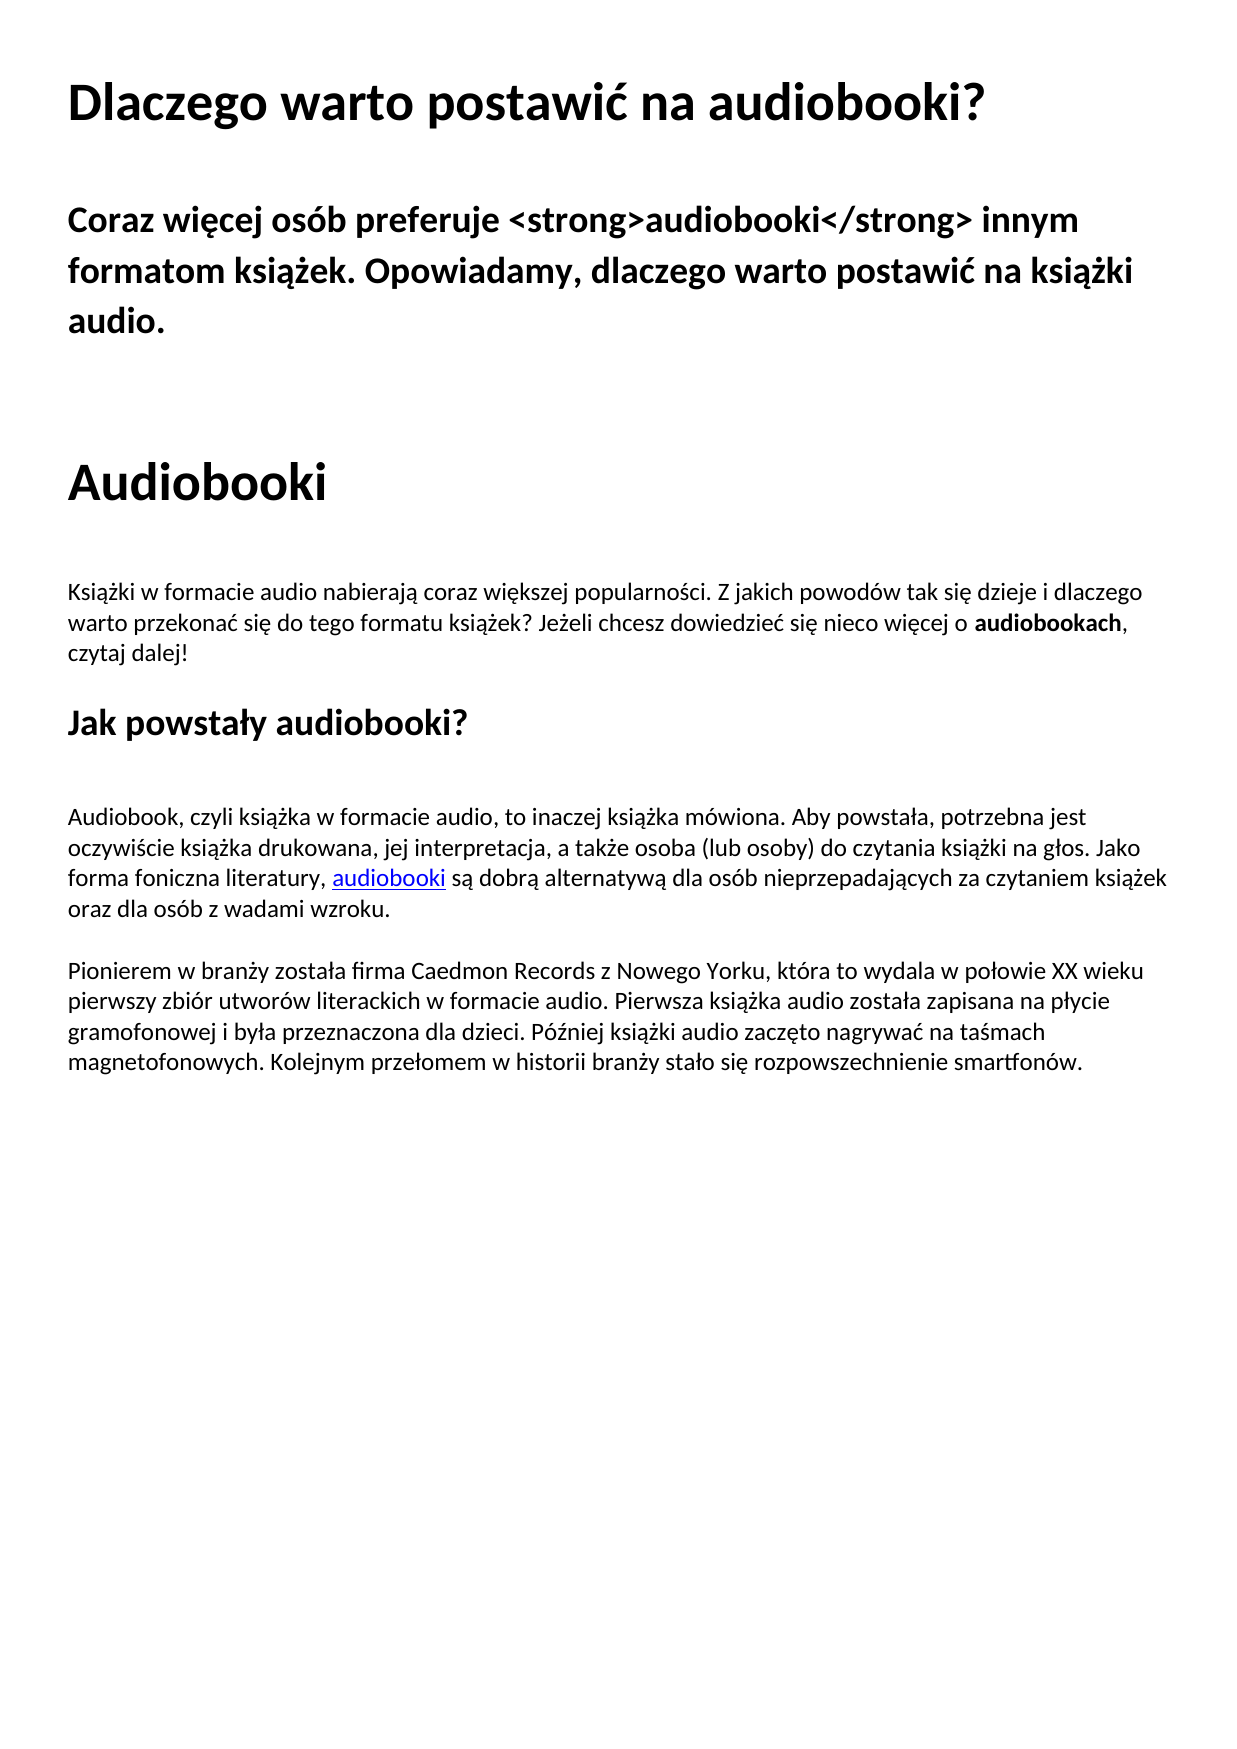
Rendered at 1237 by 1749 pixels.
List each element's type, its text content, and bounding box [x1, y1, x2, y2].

text Dlaczego warto postawić na audiobooki? [68, 68, 1169, 134]
text Coraz więcej osób preferuje <strong>audiobooki</strong> innym formatom książek. Opowiadamy, dlaczego warto postawić na książki audio. [68, 196, 1169, 343]
text Książki w formacie audio nabierają coraz większej popularności. Z jakich powodów tak się dzieje i dlaczego warto przekonać się do tego formatu książek? Jeżeli chcesz dowiedzieć się nieco więcej o audiobookach, czytaj dalej! [68, 576, 1169, 668]
text Jak powstały audiobooki? [68, 699, 1169, 745]
text Audiobook, czyli książka w formacie audio, to inaczej książka mówiona. Aby powstała, potrzebna jest oczywiście książka drukowana, jej interpretacja, a także osoba (lub osoby) do czytania książki na głos. Jako forma foniczna literatury, audiobooki są dobrą alternatywą dla osób nieprzepadających za czytaniem książek oraz dla osób z wadami wzroku. [68, 802, 1169, 924]
text Pionierem w branży została firma Caedmon Records z Nowego Yorku, która to wydala w połowie XX wieku pierwszy zbiór utworów literackich w formacie audio. Pierwsza książka audio została zapisana na płycie gramofonowej i była przeznaczona dla dzieci. Później książki audio zaczęto nagrywać na taśmach magnetofonowych. Kolejnym przełomem w historii branży stało się rozpowszechnienie smartfonów. [68, 955, 1169, 1077]
text Audiobooki [68, 448, 1169, 514]
